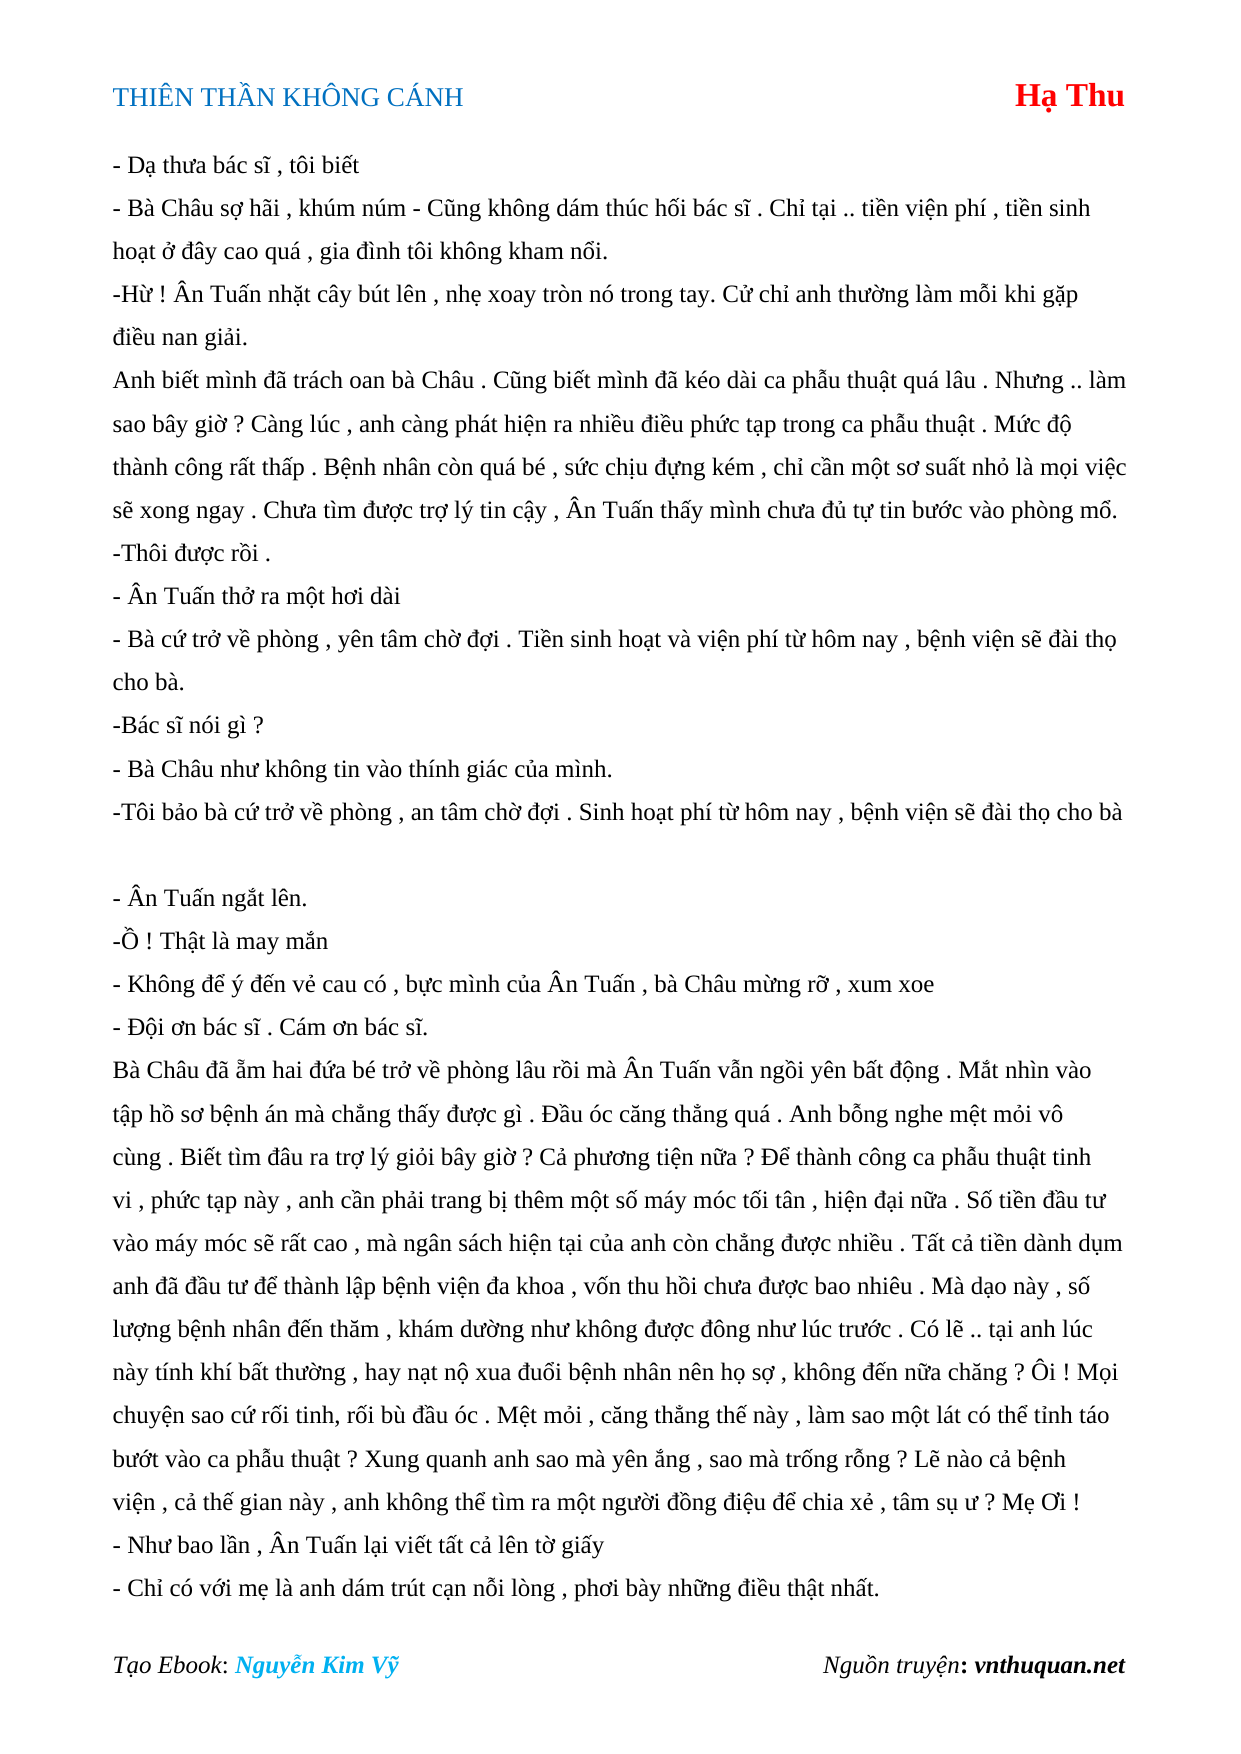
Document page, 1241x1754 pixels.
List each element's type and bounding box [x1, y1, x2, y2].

text [112, 150, 1128, 1602]
